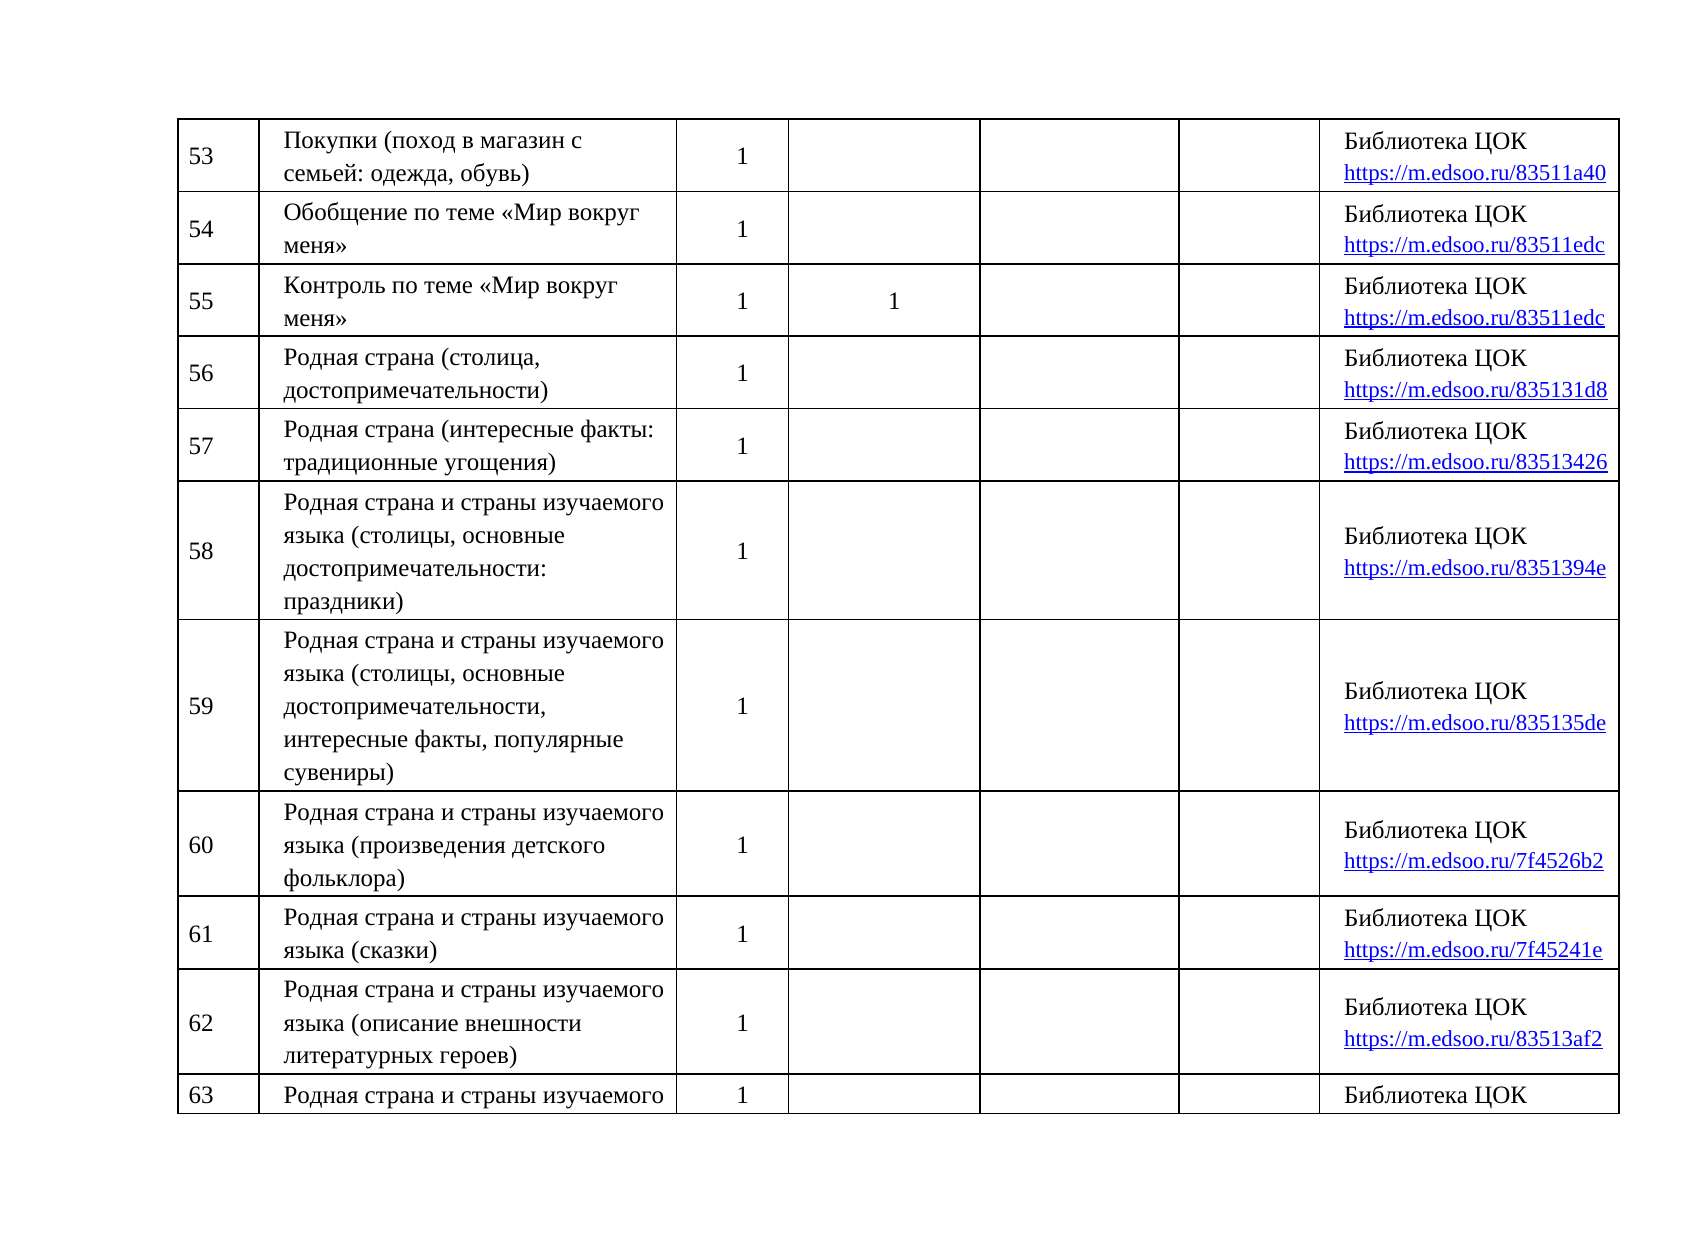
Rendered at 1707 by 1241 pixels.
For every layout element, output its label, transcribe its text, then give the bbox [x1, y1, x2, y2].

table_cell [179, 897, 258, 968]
table_cell [1180, 409, 1319, 480]
table_cell 54 [179, 192, 258, 263]
table_cell 57 [179, 409, 258, 480]
table_cell Библиотека ЦОК https://m.edsoo.ru/83513426 [1320, 409, 1618, 480]
table_cell [1180, 120, 1319, 191]
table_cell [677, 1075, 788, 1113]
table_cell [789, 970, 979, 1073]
table_cell 1 [677, 337, 788, 408]
table_cell 56 [179, 337, 258, 408]
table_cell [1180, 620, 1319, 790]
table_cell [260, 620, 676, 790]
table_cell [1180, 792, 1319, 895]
table_cell 1 [677, 192, 788, 263]
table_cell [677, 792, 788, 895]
table_cell 55 [179, 265, 258, 335]
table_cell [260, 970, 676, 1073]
table_cell Библиотека ЦОК https://m.edsoo.ru/83511a40 [1320, 120, 1618, 191]
table_cell Покупки (поход в магазин с семьей: одежда, обувь) [260, 120, 676, 191]
table_cell 1 [677, 409, 788, 480]
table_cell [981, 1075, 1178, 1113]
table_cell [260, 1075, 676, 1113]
table_cell [1180, 265, 1319, 335]
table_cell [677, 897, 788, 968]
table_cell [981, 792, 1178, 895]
table_cell [981, 192, 1178, 263]
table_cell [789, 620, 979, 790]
table_cell [789, 120, 979, 191]
table_cell Родная страна (интересные факты: традиционные угощения) [260, 409, 676, 480]
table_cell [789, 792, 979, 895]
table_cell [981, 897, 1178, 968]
table_cell Родная страна и страны изучаемого языка (столицы, основные достопримечательности: праздники) [260, 482, 676, 618]
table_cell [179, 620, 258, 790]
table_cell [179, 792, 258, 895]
table_cell [789, 337, 979, 408]
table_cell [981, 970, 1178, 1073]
table_cell [981, 409, 1178, 480]
table_cell 1 [677, 120, 788, 191]
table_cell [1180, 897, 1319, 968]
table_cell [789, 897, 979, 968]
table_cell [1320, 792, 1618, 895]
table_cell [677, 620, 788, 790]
table_cell 1 [677, 265, 788, 335]
table_cell Библиотека ЦОК https://m.edsoo.ru/83511edc [1320, 192, 1618, 263]
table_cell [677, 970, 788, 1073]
table_cell Контроль по теме «Мир вокруг меня» [260, 265, 676, 335]
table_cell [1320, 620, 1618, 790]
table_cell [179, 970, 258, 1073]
table_cell [981, 265, 1178, 335]
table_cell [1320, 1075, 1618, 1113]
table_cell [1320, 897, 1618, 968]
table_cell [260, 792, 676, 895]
table_cell Родная страна (столица, достопримечательности) [260, 337, 676, 408]
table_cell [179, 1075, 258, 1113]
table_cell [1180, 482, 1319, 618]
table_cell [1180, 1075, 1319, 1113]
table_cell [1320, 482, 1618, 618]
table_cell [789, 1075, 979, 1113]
table_cell [789, 409, 979, 480]
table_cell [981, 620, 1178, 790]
table_cell Обобщение по теме «Мир вокруг меня» [260, 192, 676, 263]
table_cell 58 [179, 482, 258, 618]
table_cell [981, 120, 1178, 191]
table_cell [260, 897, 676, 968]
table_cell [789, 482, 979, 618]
table_cell 53 [179, 120, 258, 191]
table_cell 1 [789, 265, 979, 335]
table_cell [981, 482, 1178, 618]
table_cell [1180, 337, 1319, 408]
table_cell [789, 192, 979, 263]
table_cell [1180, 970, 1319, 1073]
table_cell [1180, 192, 1319, 263]
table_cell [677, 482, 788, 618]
table_cell [981, 337, 1178, 408]
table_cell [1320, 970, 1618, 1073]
table_cell Библиотека ЦОК https://m.edsoo.ru/83511edc [1320, 265, 1618, 335]
table_cell Библиотека ЦОК https://m.edsoo.ru/835131d8 [1320, 337, 1618, 408]
